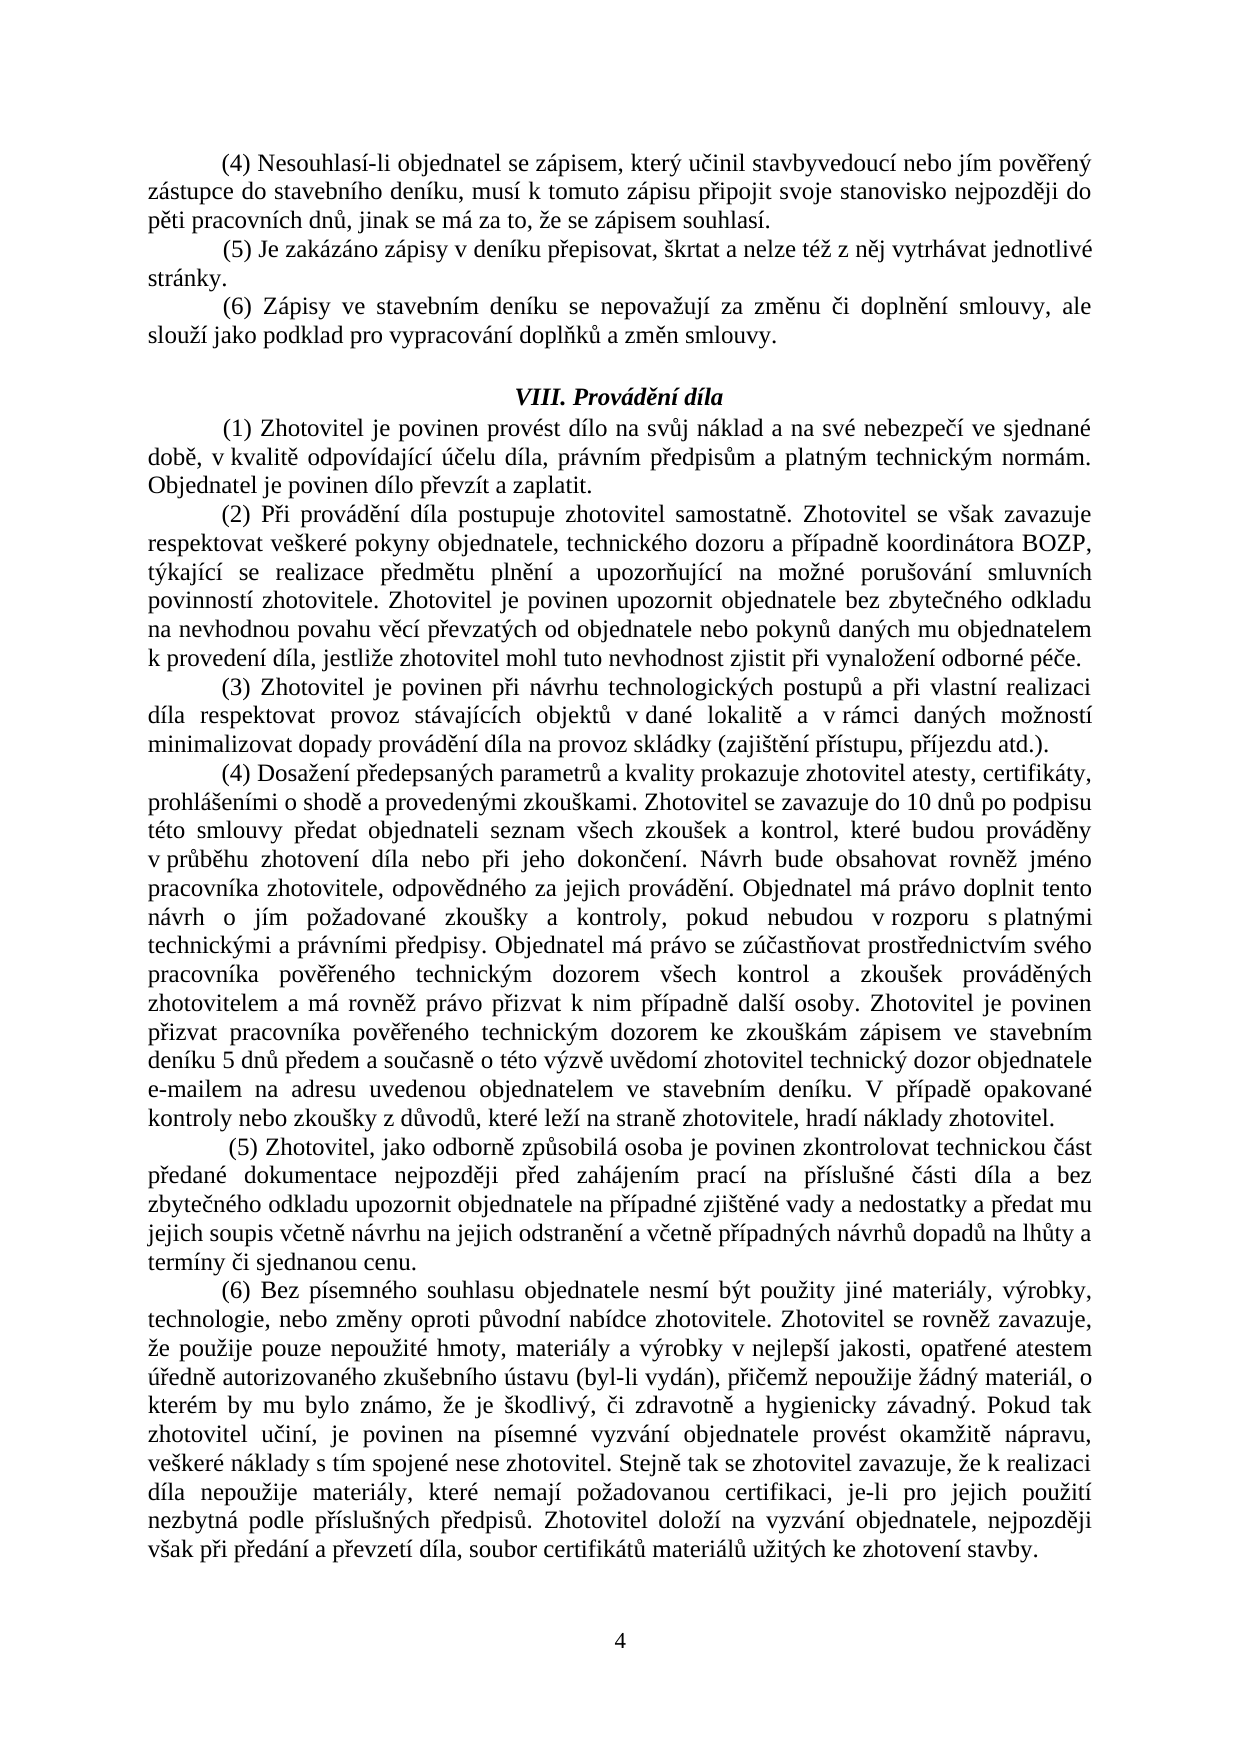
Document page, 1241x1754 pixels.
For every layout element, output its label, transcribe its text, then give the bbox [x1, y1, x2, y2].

text (6) Zápisy ve stavebním deníku se nepovažují za změnu či doplnění smlouvy, ale slouží jako podklad pro vypracování doplňků a změn smlouvy. [148, 291, 1093, 349]
text (1) Zhotovitel je povinen provést dílo na svůj náklad a na své nebezpečí ve sjednané době, v kvalitě odpovídající účelu díla, právním předpisům a platným technickým normám. Objednatel je povinen dílo převzít a zaplatit. [148, 413, 1093, 499]
text (6) Bez písemného souhlasu objednatele nesmí být použity jiné materiály, výrobky, technologie, nebo změny oproti původní nabídce zhotovitele. Zhotovitel se rovněž zavazuje, že použije pouze nepoužité hmoty, materiály a výrobky v nejlepší jakosti, opatřené atestem úředně autorizovaného zkušebního ústavu (byl-li vydán), přičemž nepoužije žádný materiál, o kterém by mu bylo známo, že je škodlivý, či zdravotně a hygienicky závadný. Pokud tak zhotovitel učiní, je povinen na písemné vyzvání objednatele provést okamžitě nápravu, veškeré náklady s tím spojené nese zhotovitel. Stejně tak se zhotovitel zavazuje, že k realizaci díla nepoužije materiály, které nemají požadovanou certifikaci, je-li pro jejich použití nezbytná podle příslušných předpisů. Zhotovitel doloží na vyzvání objednatele, nejpozději však při předání a převzetí díla, soubor certifikátů materiálů užitých ke zhotovení stavby. [148, 1275, 1093, 1563]
text (2) Při provádění díla postupuje zhotovitel samostatně. Zhotovitel se však zavazuje respektovat veškeré pokyny objednatele, technického dozoru a případně koordinátora BOZP, týkající se realizace předmětu plnění a upozorňující na možné porušování smluvních povinností zhotovitele. Zhotovitel je povinen upozornit objednatele bez zbytečného odkladu na nevhodnou povahu věcí převzatých od objednatele nebo pokynů daných mu objednatelem k provedení díla, jestliže zhotovitel mohl tuto nevhodnost zjistit při vynaložení odborné péče. [148, 499, 1093, 672]
text (5) Je zakázáno zápisy v deníku přepisovat, škrtat a nelze též z něj vytrhávat jednotlivé stránky. [148, 234, 1093, 291]
text (4) Dosažení předepsaných parametrů a kvality prokazuje zhotovitel atesty, certifikáty, prohlášeními o shodě a provedenými zkouškami. Zhotovitel se zavazuje do 10 dnů po podpisu této smlouvy předat objednateli seznam všech zkoušek a kontrol, které budou prováděny v průběhu zhotovení díla nebo při jeho dokončení. Návrh bude obsahovat rovněž jméno pracovníka zhotovitele, odpovědného za jejich provádění. Objednatel má právo doplnit tento návrh o jím požadované zkoušky a kontroly, pokud nebudou v rozporu s platnými technickými a právními předpisy. Objednatel má právo se zúčastňovat prostřednictvím svého pracovníka pověřeného technickým dozorem všech kontrol a zkoušek prováděných zhotovitelem a má rovněž právo přizvat k nim případně další osoby. Zhotovitel je povinen přizvat pracovníka pověřeného technickým dozorem ke zkouškám zápisem ve stavebním deníku 5 dnů předem a současně o této výzvě uvědomí zhotovitel technický dozor objednatele e-mailem na adresu uvedenou objednatelem ve stavebním deníku. V případě opakované kontroly nebo zkoušky z důvodů, které leží na straně zhotovitele, hradí náklady zhotovitel. [148, 758, 1093, 1132]
text (4) Nesouhlasí-li objednatel se zápisem, který učinil stavbyvedoucí nebo jím pověřený zástupce do stavebního deníku, musí k tomuto zápisu připojit svoje stanovisko nejpozději do pěti pracovních dnů, jinak se má za to, že se zápisem souhlasí. [148, 148, 1093, 234]
text (3) Zhotovitel je povinen při návrhu technologických postupů a při vlastní realizaci díla respektovat provoz stávajících objektů v dané lokalitě a v rámci daných možností minimalizovat dopady provádění díla na provoz skládky (zajištění přístupu, příjezdu atd.). [148, 672, 1093, 758]
text (5) Zhotovitel, jako odborně způsobilá osoba je povinen zkontrolovat technickou část předané dokumentace nejpozději před zahájením prací na příslušné části díla a bez zbytečného odkladu upozornit objednatele na případné zjištěné vady a nedostatky a předat mu jejich soupis včetně návrhu na jejich odstranění a včetně případných návrhů dopadů na lhůty a termíny či sjednanou cenu. [148, 1132, 1093, 1275]
text VIII. Provádění díla [148, 382, 1093, 411]
